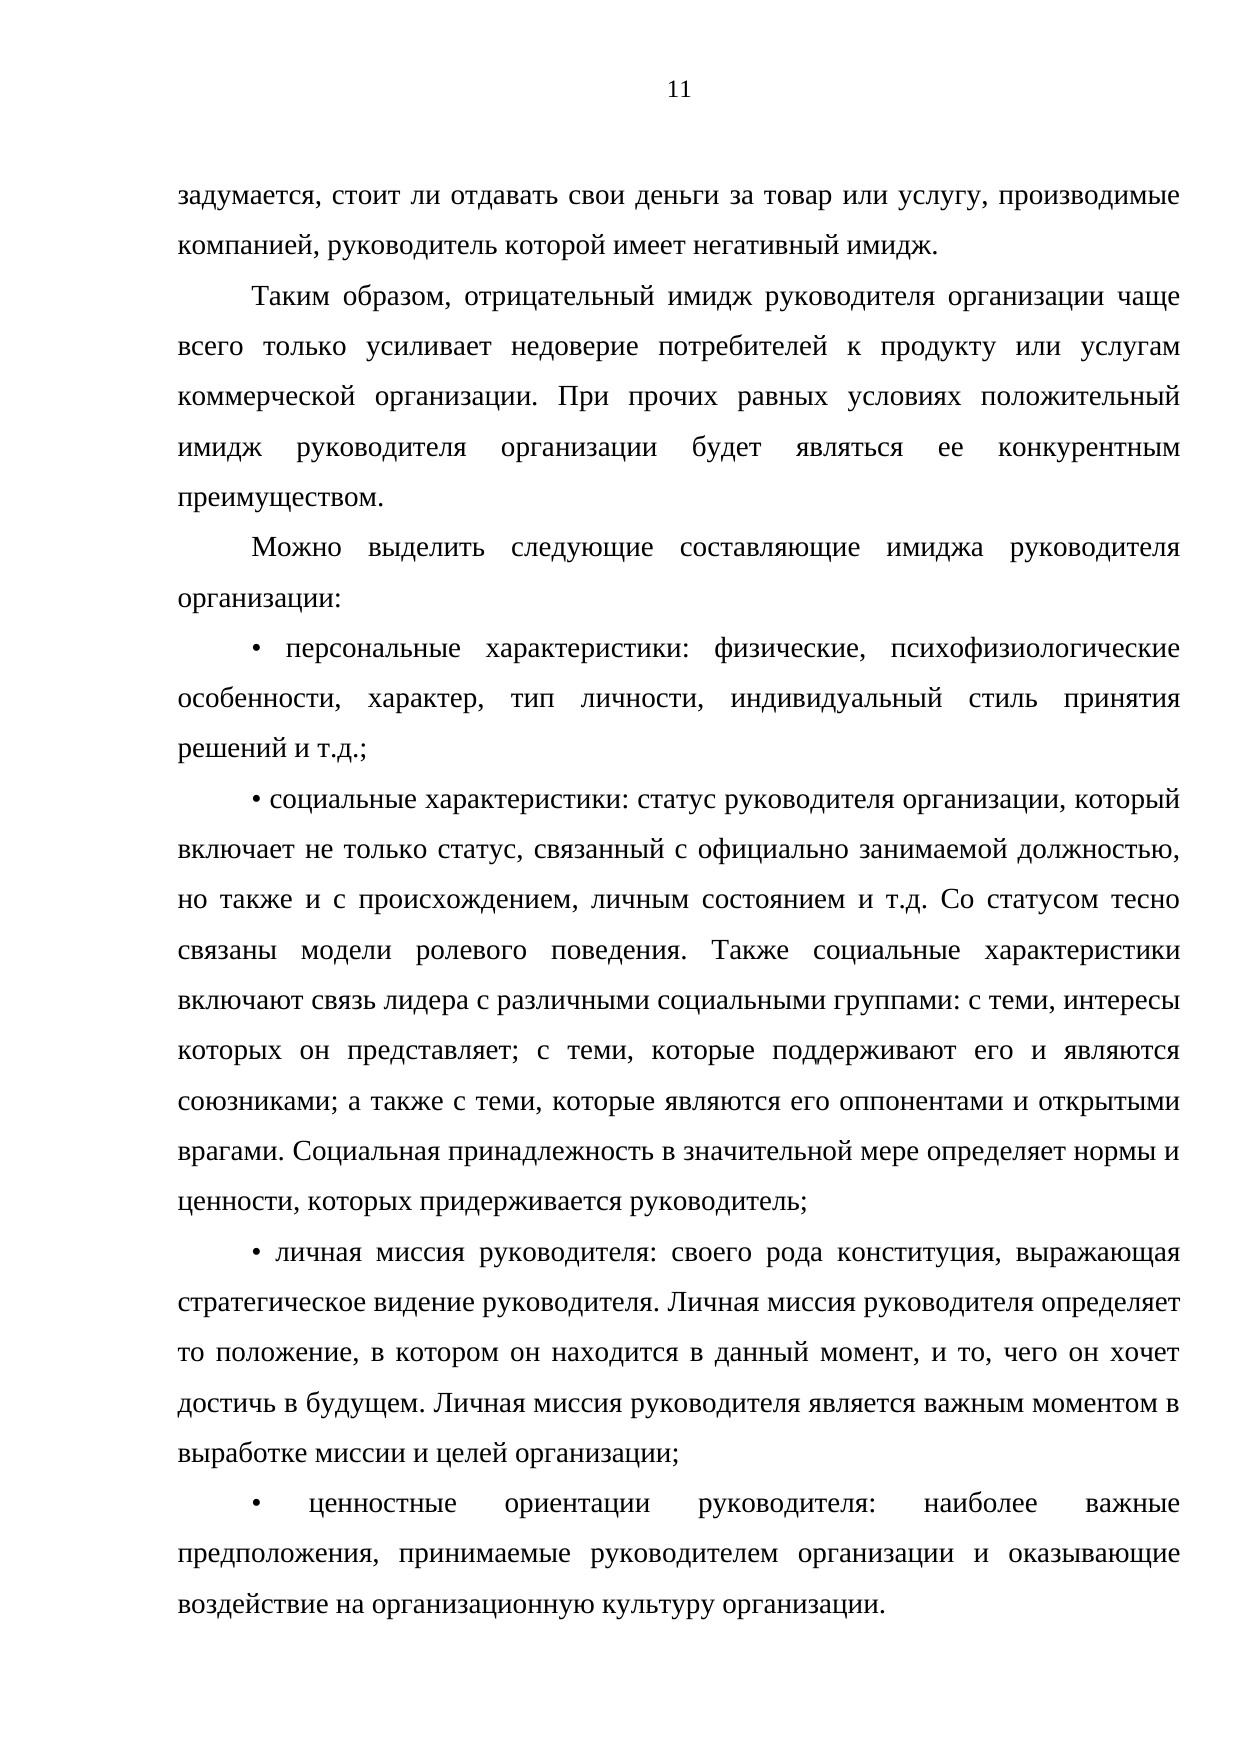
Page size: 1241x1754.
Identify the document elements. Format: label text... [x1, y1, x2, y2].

text • персональные характеристики: физические, психофизиологические особенности, характер, тип личности, индивидуальный стиль принятия решений и т.д.; [177, 630, 1181, 764]
text • социальные характеристики: статус руководителя организации, который включает не только статус, связанный с официально занимаемой должностью, но также и с происхождением, личным состоянием и т.д. Со статусом тесно связаны модели ролевого поведения. Также социальные характеристики включают связь лидера с различными социальными группами: с теми, интересы которых он представляет; с теми, которые поддерживают его и являются союзниками; а также с теми, которые являются его оппонентами и открытыми врагами. Социальная принадлежность в значительной мере определяет нормы и ценности, которых придерживается руководитель; [177, 781, 1181, 1217]
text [177, 177, 1181, 261]
text Таким образом, отрицательный имидж руководителя организации чаще всего только усиливает недоверие потребителей к продукту или услугам коммерческой организации. При прочих равных условиях положительный имидж руководителя организации будет являться ее конкурентным преимуществом. [177, 278, 1181, 513]
text Можно выделить следующие составляющие имиджа руководителя организации: [177, 529, 1181, 613]
text • ценностные ориентации руководителя: наиболее важные предположения, принимаемые руководителем организации и оказывающие воздействие на организационную культуру организации. [177, 1485, 1181, 1619]
text • личная миссия руководителя: своего рода конституция, выражающая стратегическое видение руководителя. Личная миссия руководителя определяет то положение, в котором он находится в данный момент, и то, чего он хочет достичь в будущем. Личная миссия руководителя является важным моментом в выработке миссии и целей организации; [177, 1234, 1181, 1468]
